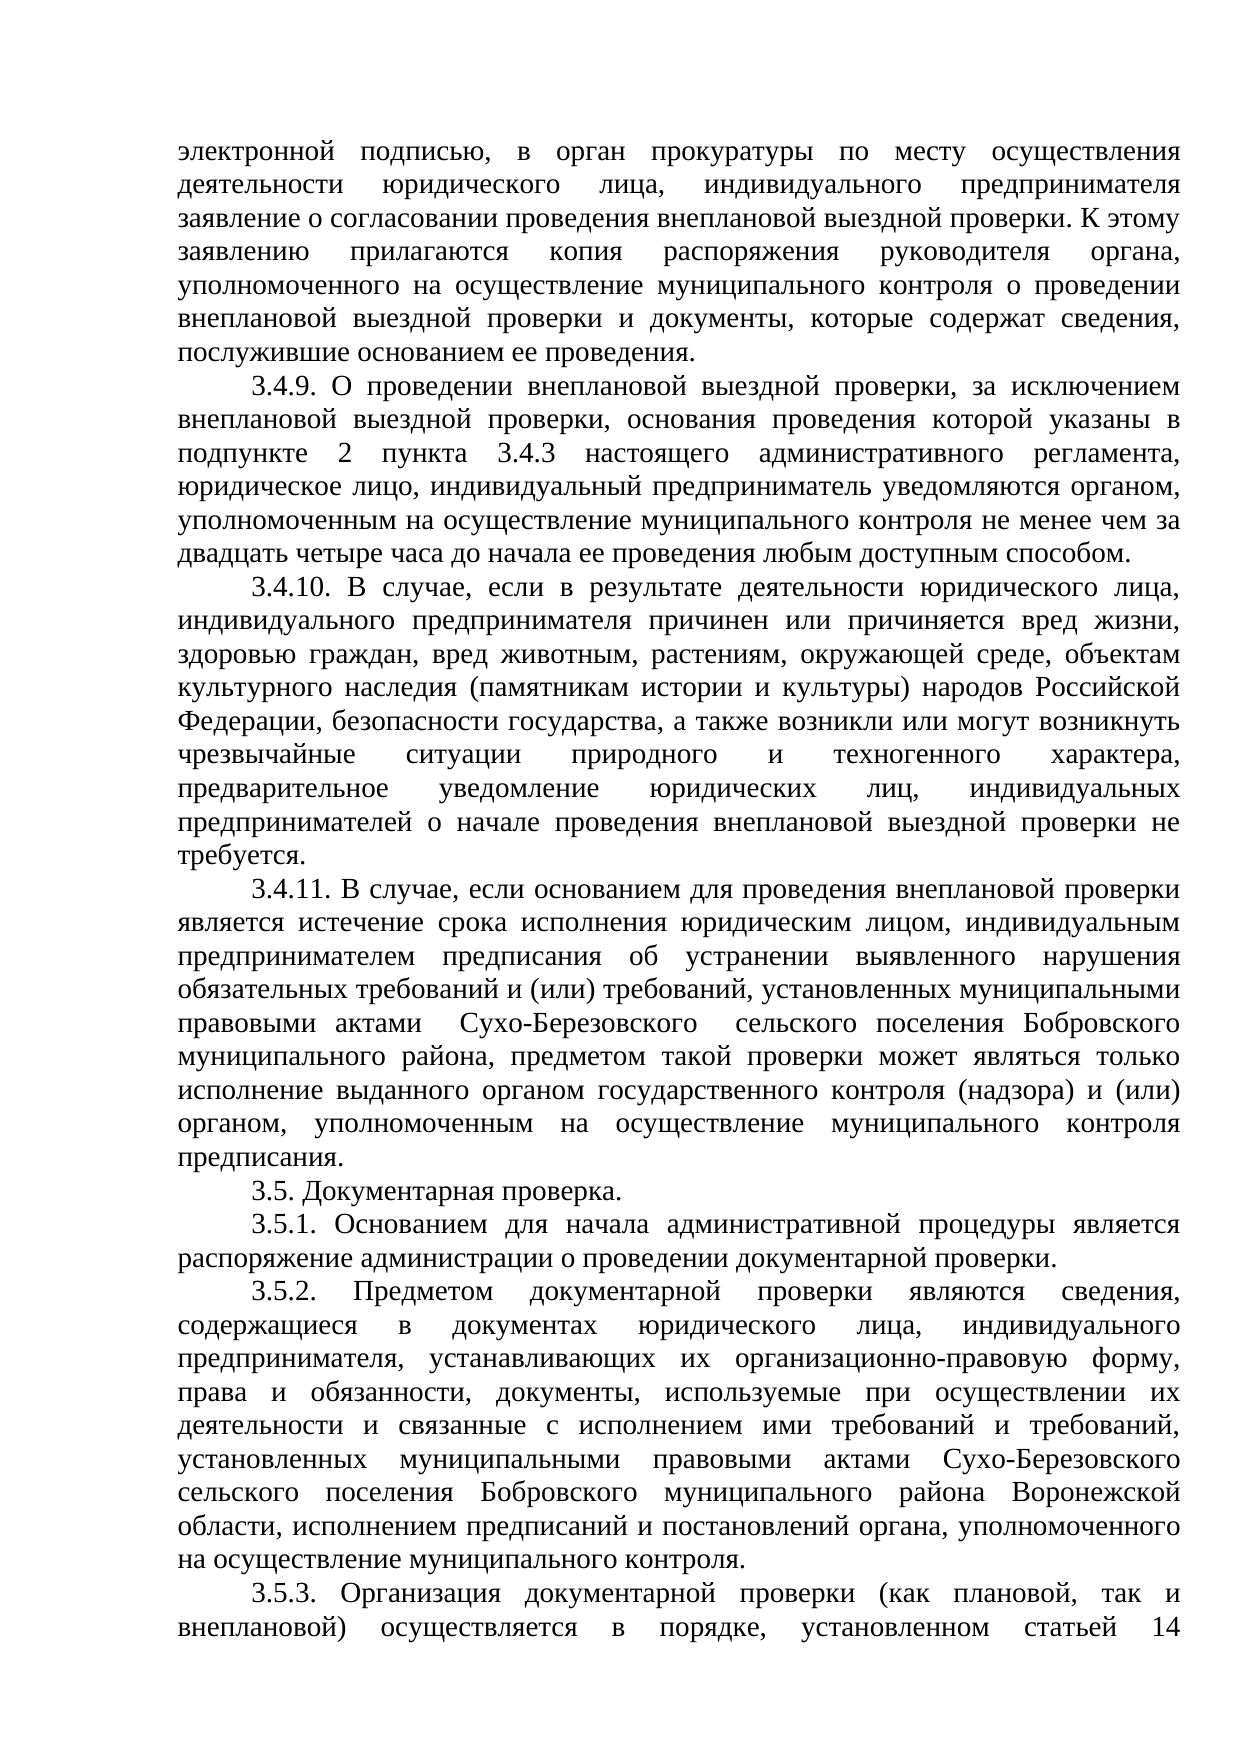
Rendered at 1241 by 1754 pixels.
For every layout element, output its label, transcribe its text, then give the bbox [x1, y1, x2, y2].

text 3.4.9. О проведении внеплановой выездной проверки, за исключением внеплановой выездной проверки, основания проведения которой указаны в подпункте 2 пункта 3.4.3 настоящего административного регламента, юридическое лицо, индивидуальный предприниматель уведомляются органом, уполномоченным на осуществление муниципального контроля не менее чем за двадцать четыре часа до начала ее проведения любым доступным способом. [177, 368, 1181, 569]
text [177, 1575, 1181, 1642]
text 3.4.11. В случае, если основанием для проведения внеплановой проверки является истечение срока исполнения юридическим лицом, индивидуальным предпринимателем предписания об устранении выявленного нарушения обязательных требований и (или) требований, установленных муниципальными правовыми актами Сухо-Березовского сельского поселения Бобровского муниципального района, предметом такой проверки может являться только исполнение выданного органом государственного контроля (надзора) и (или) органом, уполномоченным на осуществление муниципального контроля предписания. [177, 871, 1181, 1173]
text 3.4.10. В случае, если в результате деятельности юридического лица, индивидуального предпринимателя причинен или причиняется вред жизни, здоровью граждан, вред животным, растениям, окружающей среде, объектам культурного наследия (памятникам истории и культуры) народов Российской Федерации, безопасности государства, а также возникли или могут возникнуть чрезвычайные ситуации природного и техногенного характера, предварительное уведомление юридических лиц, индивидуальных предпринимателей о начале проведения внеплановой выездной проверки не требуется. [177, 569, 1181, 871]
text 3.5. Документарная проверка. [177, 1173, 1181, 1206]
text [177, 133, 1181, 368]
text 3.5.1. Основанием для начала административной процедуры является распоряжение администрации о проведении документарной проверки. [177, 1206, 1181, 1273]
text 3.5.2. Предметом документарной проверки являются сведения, содержащиеся в документах юридического лица, индивидуального предпринимателя, устанавливающих их организационно-правовую форму, права и обязанности, документы, используемые при осуществлении их деятельности и связанные с исполнением ими требований и требований, установленных муниципальными правовыми актами Сухо-Березовского сельского поселения Бобровского муниципального района Воронежской области, исполнением предписаний и постановлений органа, уполномоченного на осуществление муниципального контроля. [177, 1273, 1181, 1575]
